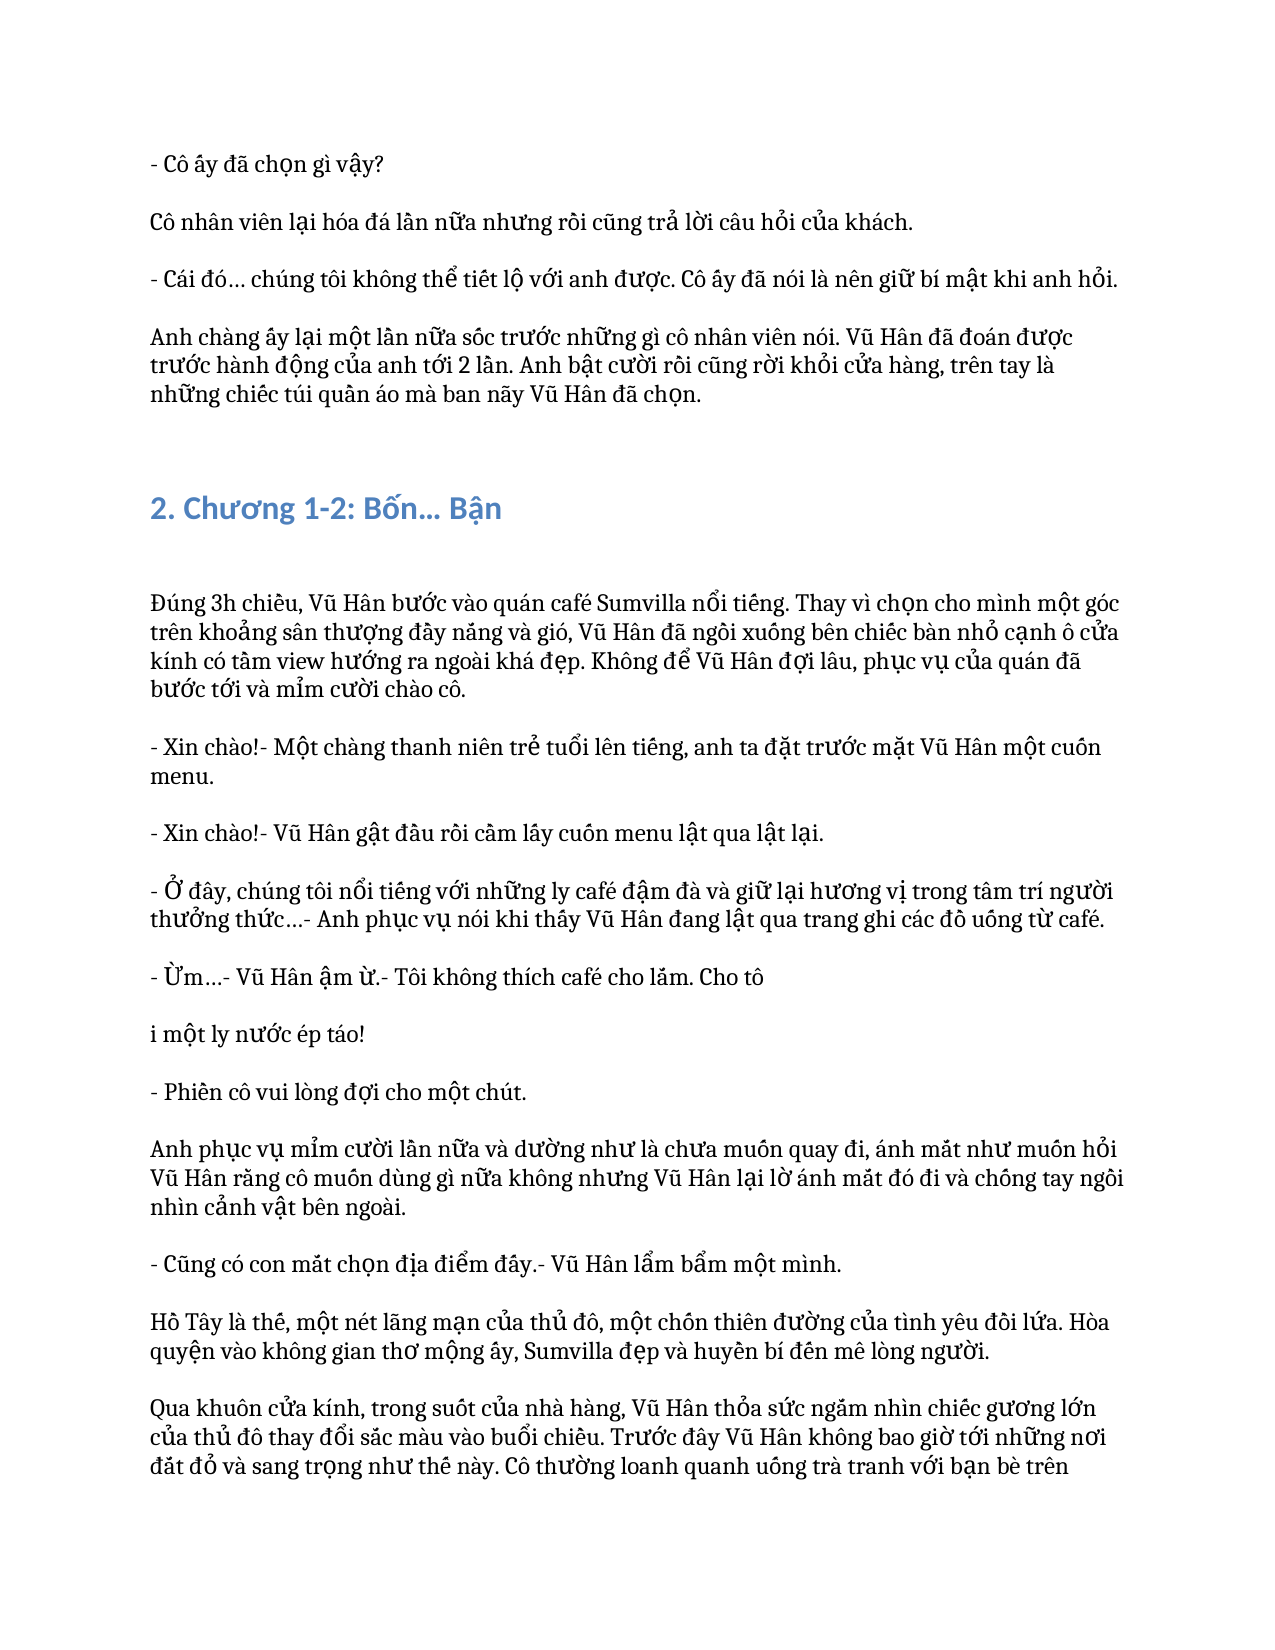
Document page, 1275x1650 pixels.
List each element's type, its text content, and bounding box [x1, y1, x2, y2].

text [150, 150, 1125, 466]
subtitle 2. Chương 1-2: Bốn… Bận [150, 487, 1125, 528]
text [150, 532, 1125, 1480]
